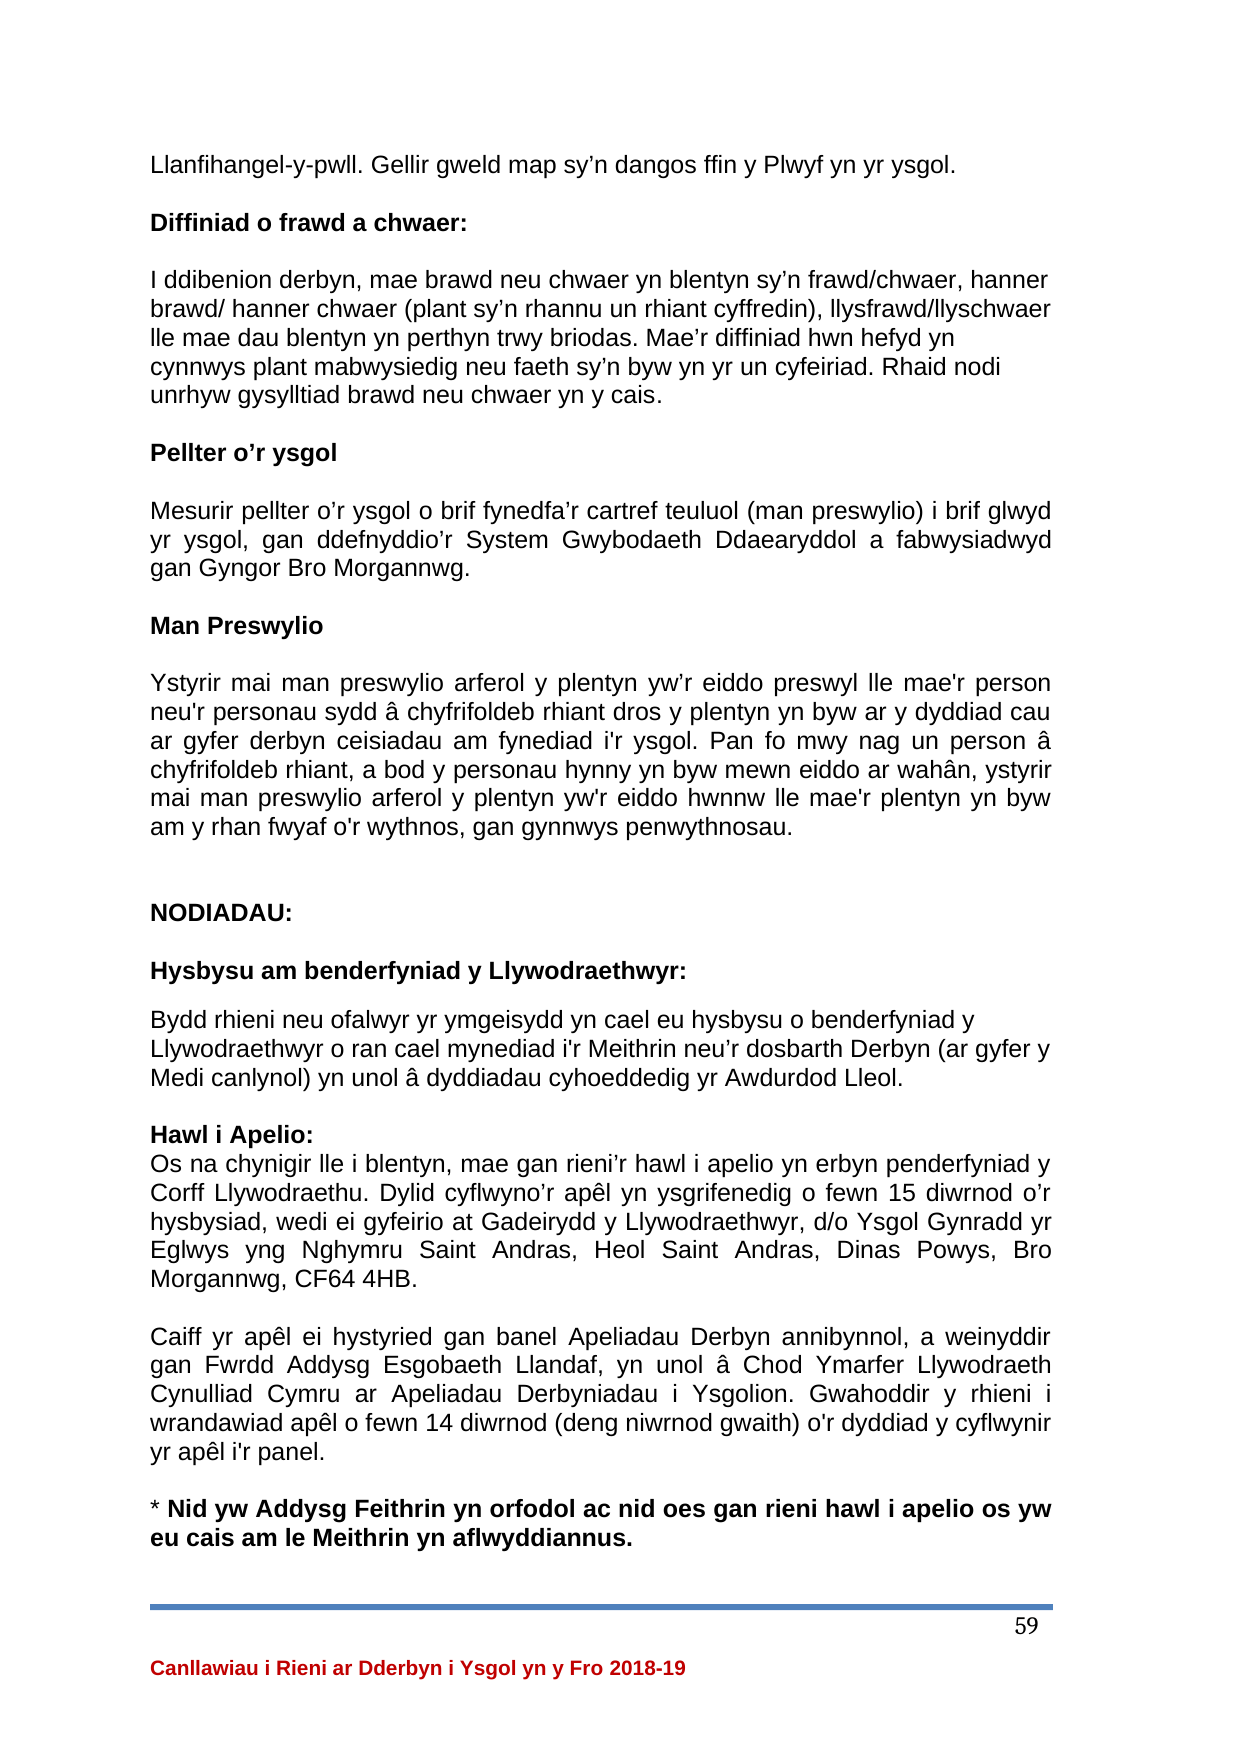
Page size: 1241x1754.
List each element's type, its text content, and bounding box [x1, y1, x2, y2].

text Mesurir pellter o’r ysgol o brif fynedfa’r cartref teuluol (man preswylio) i brif glwyd yr ysgol, gan ddefnyddio’r System Gwybodaeth Ddaearyddol a fabwysiadwyd gan Gyngor Bro Morgannwg. [150, 496, 1053, 582]
text Hysbysu am benderfyniad y Llywodraethwyr: [150, 956, 1053, 984]
text * Nid yw Addysg Feithrin yn orfodol ac nid oes gan rieni hawl i apelio os yw eu cais am le Meithrin yn aflwyddiannus. [150, 1494, 1053, 1552]
text Pellter o’r ysgol [150, 438, 1053, 467]
text Man Preswylio [150, 611, 1053, 639]
text NODIADAU: [150, 898, 1053, 927]
text Hawl i Apelio: [150, 1120, 1053, 1149]
text Caiff yr apêl ei hystyried gan banel Apeliadau Derbyn annibynnol, a weinyddir gan Fwrdd Addysg Esgobaeth Llandaf, yn unol â Chod Ymarfer Llywodraeth Cynulliad Cymru ar Apeliadau Derbyniadau i Ysgolion. Gwahoddir y rhieni i wrandawiad apêl o fewn 14 diwrnod (deng niwrnod gwaith) o'r dyddiad y cyflwynir yr apêl i'r panel. [150, 1322, 1053, 1465]
text I ddibenion derbyn, mae brawd neu chwaer yn blentyn sy’n frawd/chwaer, hanner brawd/ hanner chwaer (plant sy’n rhannu un rhiant cyffredin), llysfrawd/llyschwaer lle mae dau blentyn yn perthyn trwy briodas. Mae’r diffiniad hwn hefyd yn cynnwys plant mabwysiedig neu faeth sy’n byw yn yr un cyfeiriad. Rhaid nodi unrhyw gysylltiad brawd neu chwaer yn y cais. [150, 265, 1053, 409]
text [150, 150, 1053, 179]
subtitle Bydd rhieni neu ofalwyr yr ymgeisydd yn cael eu hysbysu o benderfyniad y Llywodraethwyr o ran cael mynediad i'r Meithrin neu’r dosbarth Derbyn (ar gyfer y Medi canlynol) yn unol â dyddiadau cyhoeddedig yr Awdurdod Lleol. [150, 1005, 1053, 1092]
text Os na chynigir lle i blentyn, mae gan rieni’r hawl i apelio yn erbyn penderfyniad y Corff Llywodraethu. Dylid cyflwyno’r apêl yn ysgrifenedig o fewn 15 diwrnod o’r hysbysiad, wedi ei gyfeirio at Gadeirydd y Llywodraethwyr, d/o Ysgol Gynradd yr Eglwys yng Nghymru Saint Andras, Heol Saint Andras, Dinas Powys, Bro Morgannwg, CF64 4HB. [150, 1149, 1053, 1293]
text Diffiniad o frawd a chwaer: [150, 207, 1053, 236]
text Ystyrir mai man preswylio arferol y plentyn yw’r eiddo preswyl lle mae'r person neu'r personau sydd â chyfrifoldeb rhiant dros y plentyn yn byw ar y dyddiad cau ar gyfer derbyn ceisiadau am fynediad i'r ysgol. Pan fo mwy nag un person â chyfrifoldeb rhiant, a bod y personau hynny yn byw mewn eiddo ar wahân, ystyrir mai man preswylio arferol y plentyn yw'r eiddo hwnnw lle mae'r plentyn yn byw am y rhan fwyaf o'r wythnos, gan gynnwys penwythnosau. [150, 668, 1053, 841]
